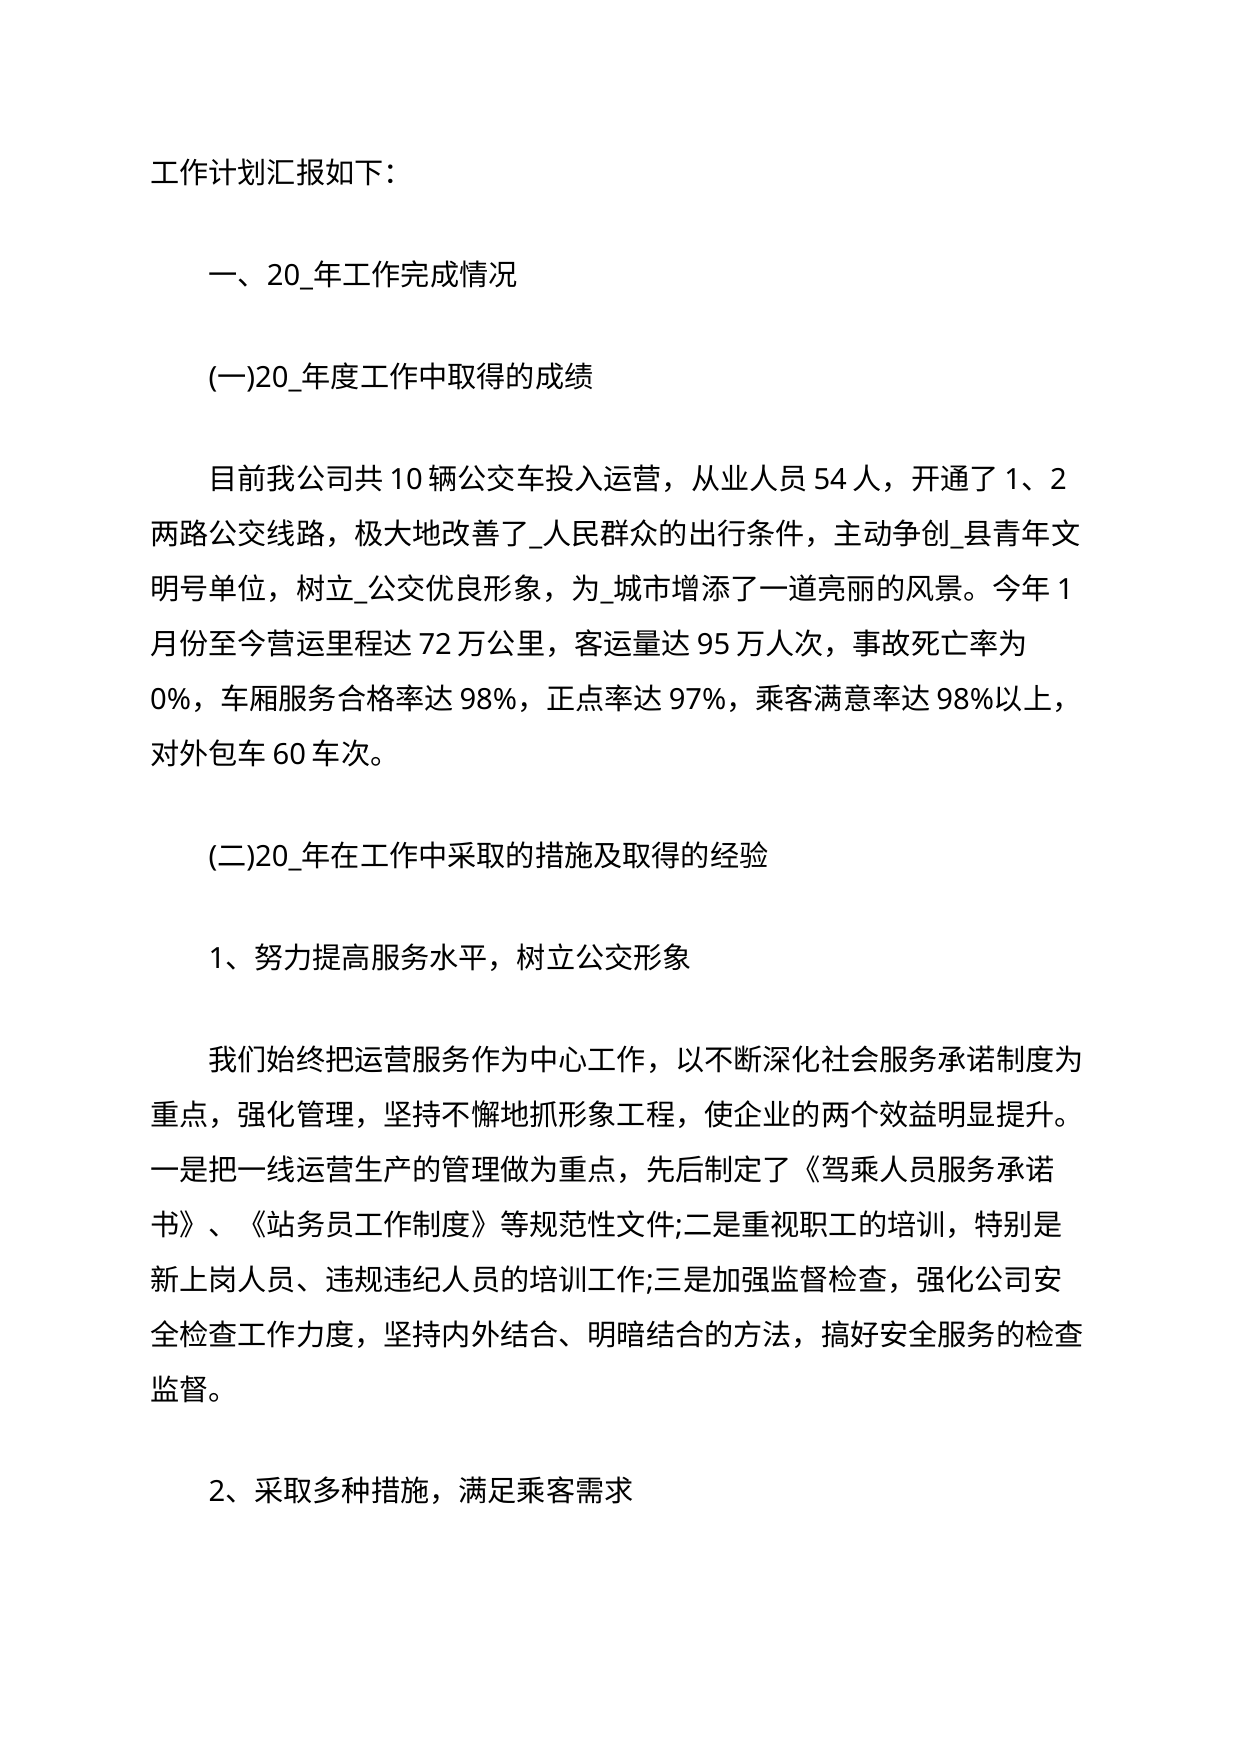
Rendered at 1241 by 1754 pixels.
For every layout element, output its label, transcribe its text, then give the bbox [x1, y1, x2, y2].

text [150, 150, 1090, 192]
text 目前我公司共10辆公交车投入运营，从业人员54人，开通了1、2两路公交线路，极大地改善了_人民群众的出行条件，主动争创_县青年文明号单位，树立_公交优良形象，为_城市增添了一道亮丽的风景。今年1月份至今营运里程达72万公里，客运量达95万人次，事故死亡率为0%，车厢服务合格率达98%，正点率达97%，乘客满意率达98%以上，对外包车60车次。 [150, 456, 1090, 773]
text 我们始终把运营服务作为中心工作，以不断深化社会服务承诺制度为重点，强化管理，坚持不懈地抓形象工程，使企业的两个效益明显提升。一是把一线运营生产的管理做为重点，先后制定了《驾乘人员服务承诺书》、《站务员工作制度》等规范性文件;二是重视职工的培训，特别是新上岗人员、违规违纪人员的培训工作;三是加强监督检查，强化公司安全检查工作力度，坚持内外结合、明暗结合的方法，搞好安全服务的检查监督。 [150, 1037, 1090, 1408]
text (二)20_年在工作中采取的措施及取得的经验 [150, 833, 1090, 875]
text 1、努力提高服务水平，树立公交形象 [150, 935, 1090, 977]
text 2、采取多种措施，满足乘客需求 [150, 1468, 1090, 1510]
text (一)20_年度工作中取得的成绩 [150, 354, 1090, 396]
text 一、20_年工作完成情况 [150, 252, 1090, 294]
